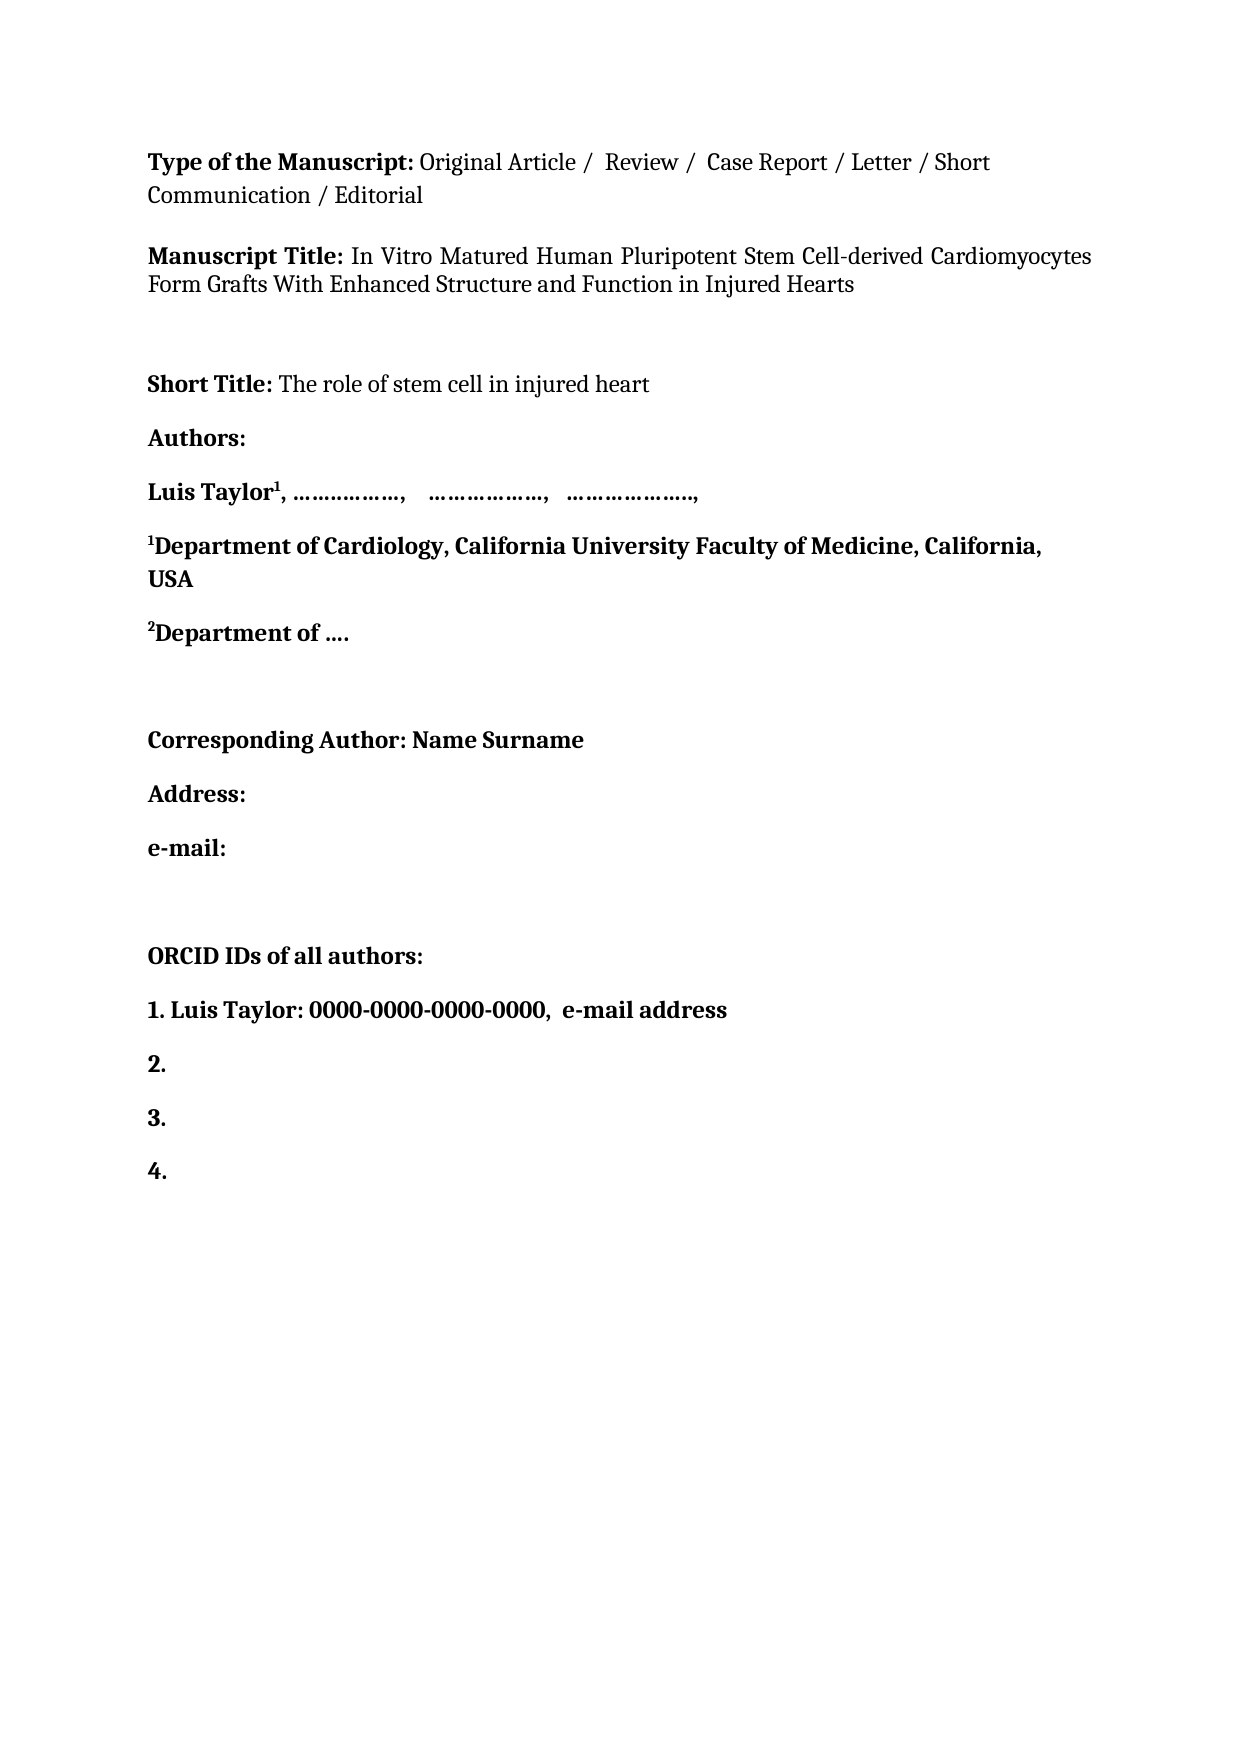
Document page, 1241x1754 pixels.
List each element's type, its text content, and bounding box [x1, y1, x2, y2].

text e-mail: [148, 834, 1093, 863]
text 1Department of Cardiology, California University Faculty of Medicine, California, USA [148, 532, 1093, 594]
text Authors: [148, 424, 1093, 453]
text Address: [148, 780, 1093, 809]
text Luis Taylor1, ……..………, ………………, ……………….., [148, 478, 1093, 507]
text ORCID IDs of all authors: [148, 942, 1093, 971]
text Short Title: The role of stem cell in injured heart [148, 370, 1093, 399]
text 1. Luis Taylor: 0000-0000-0000-0000, e-mail address [148, 996, 1093, 1024]
text 3. [148, 1103, 1093, 1132]
text 4. [148, 1157, 1093, 1186]
text 2Department of …. [148, 619, 1093, 647]
text Type of the Manuscript: Original Article / Review / Case Report / Letter / Short Communication / Editorial [148, 148, 1093, 209]
subtitle Manuscript Title: In Vitro Matured Human Pluripotent Stem Cell-derived Cardiomyocytes Form Grafts With Enhanced Structure and Function in Injured Hearts [148, 242, 1093, 299]
text Corresponding Author: Name Surname [148, 726, 1093, 755]
text 2. [148, 1049, 1093, 1078]
